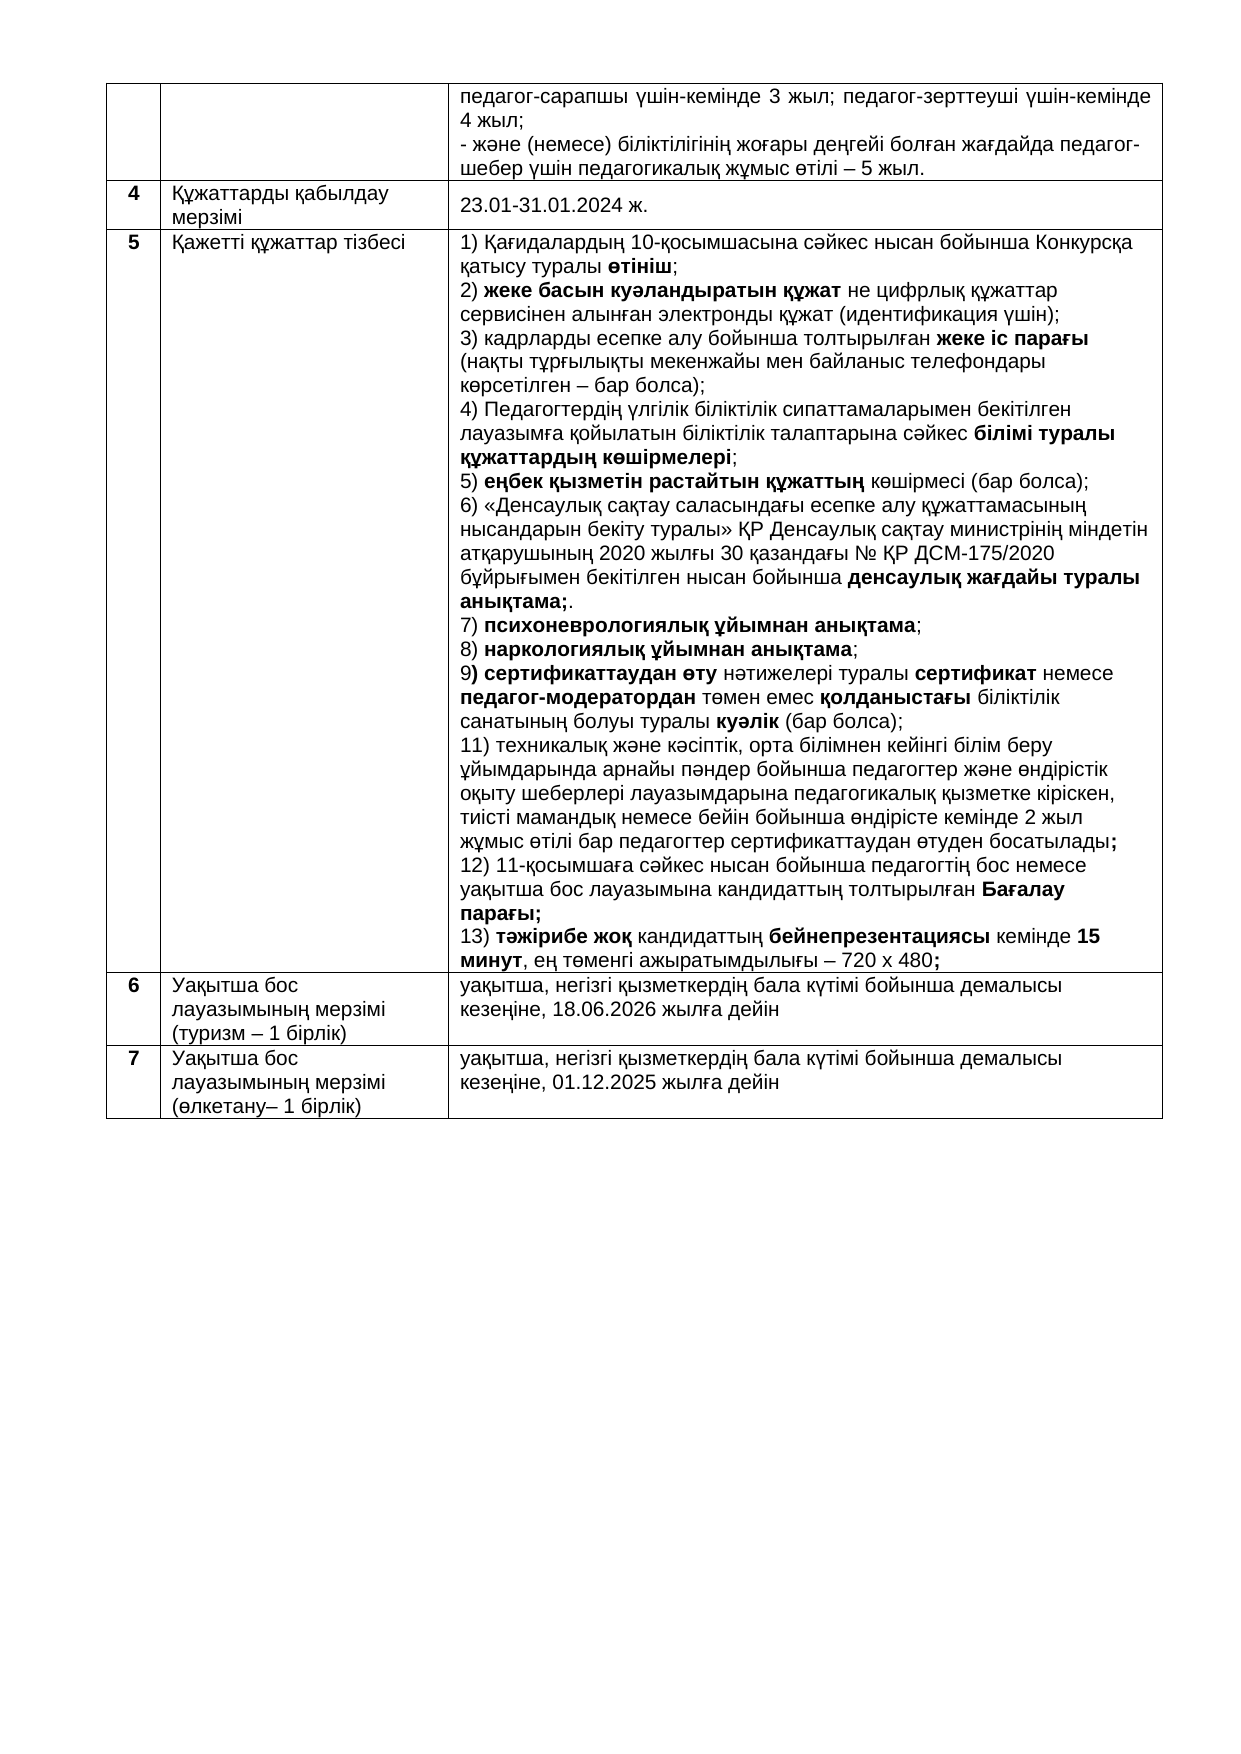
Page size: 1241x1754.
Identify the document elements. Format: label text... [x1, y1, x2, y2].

table_cell Қажетті құжаттар тізбесі [161, 230, 448, 972]
table_cell уақытша, негізгі қызметкердің бала күтімі бойынша демалысы кезеңіне, 01.12.2025 жылға дейін [449, 1046, 1162, 1118]
table_cell Құжаттарды қабылдау мерзімі [161, 181, 448, 228]
table_cell уақытша, негізгі қызметкердің бала күтімі бойынша демалысы кезеңіне, 18.06.2026 жылға дейін [449, 973, 1162, 1045]
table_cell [449, 84, 1162, 179]
table_cell 1) Қағидалардың 10-қосымшасына сәйкес нысан бойынша Конкурсқа қатысу туралы өтініш; 2) жеке басын куәландыратын құжат не цифрлық құжаттар сервисінен алынған электронды құжат (идентификация үшін); 3) кадрларды есепке алу бойынша толтырылған жеке іс парағы (нақты тұрғылықты мекенжайы мен байланыс телефондары көрсетілген – бар болса); 4) Педагогтердің үлгілік біліктілік сипаттамаларымен бекітілген лауазымға қойылатын біліктілік талаптарына сәйкес білімі туралы құжаттардың көшірмелері; 5) еңбек қызметін растайтын құжаттың көшірмесі (бар болса); 6) «Денсаулық сақтау саласындағы есепке алу құжаттамасының нысандарын бекіту туралы» ҚР Денсаулық сақтау министрінің міндетін атқарушының 2020 жылғы 30 қазандағы № ҚР ДСМ-175/2020 бұйрығымен бекітілген нысан бойынша денсаулық жағдайы туралы анықтама;. 7) психоневрологиялық ұйымнан анықтама; 8) наркологиялық ұйымнан анықтама; 9) сертификаттаудан өту нәтижелері туралы сертификат немесе педагог-модератордан төмен емес қолданыстағы біліктілік санатының болуы туралы куәлік (бар болса); 11) техникалық және кәсіптік, орта білімнен кейінгі білім беру ұйымдарында арнайы пәндер бойынша педагогтер және өндірістік оқыту шеберлері лауазымдарына педагогикалық қызметке кіріскен, тиісті мамандық немесе бейін бойынша өндірісте кемінде 2 жыл жұмыс өтілі бар педагогтер сертификаттаудан өтуден босатылады; 12) 11-қосымшаға сәйкес нысан бойынша педагогтің бос немесе уақытша бос лауазымына кандидаттың толтырылған Бағалау парағы; 13) тәжірибе жоқ кандидаттың бейнепрезентациясы кемінде 15 минут, ең төменгі ажыратымдылығы – 720 x 480; [449, 230, 1162, 972]
table_cell 6 [107, 973, 160, 1045]
table_cell 7 [107, 1046, 160, 1118]
table_cell 4 [107, 181, 160, 228]
table_cell Уақытша бос лауазымының мерзімі (туризм – 1 бірлік) [161, 973, 448, 1045]
table_cell Уақытша бос лауазымының мерзімі (өлкетану– 1 бірлік) [161, 1046, 448, 1118]
table_cell 23.01-31.01.2024 ж. [449, 181, 1162, 228]
table_cell 3 [107, 84, 160, 179]
table_cell 5 [107, 230, 160, 972]
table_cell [161, 84, 448, 179]
